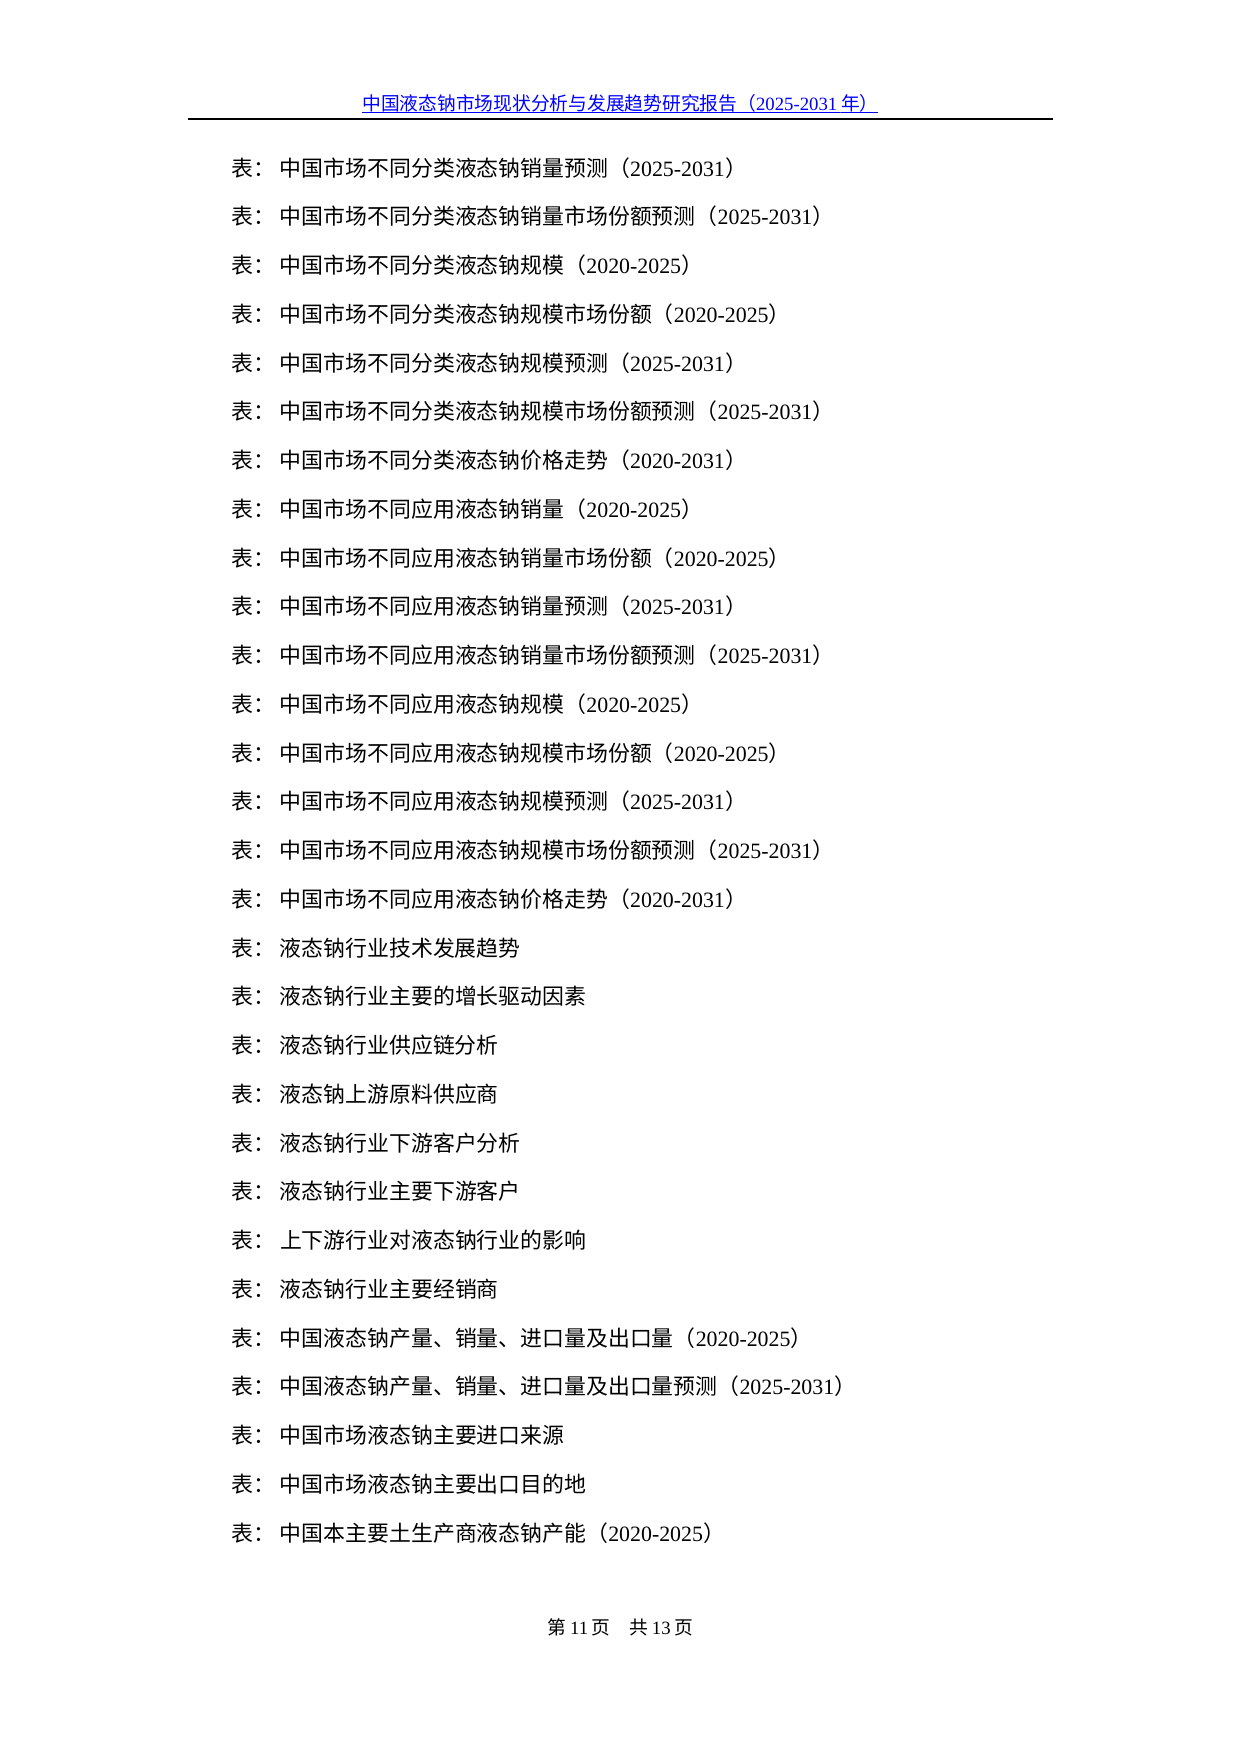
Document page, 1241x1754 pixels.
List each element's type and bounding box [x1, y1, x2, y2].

text [187, 150, 1053, 1548]
